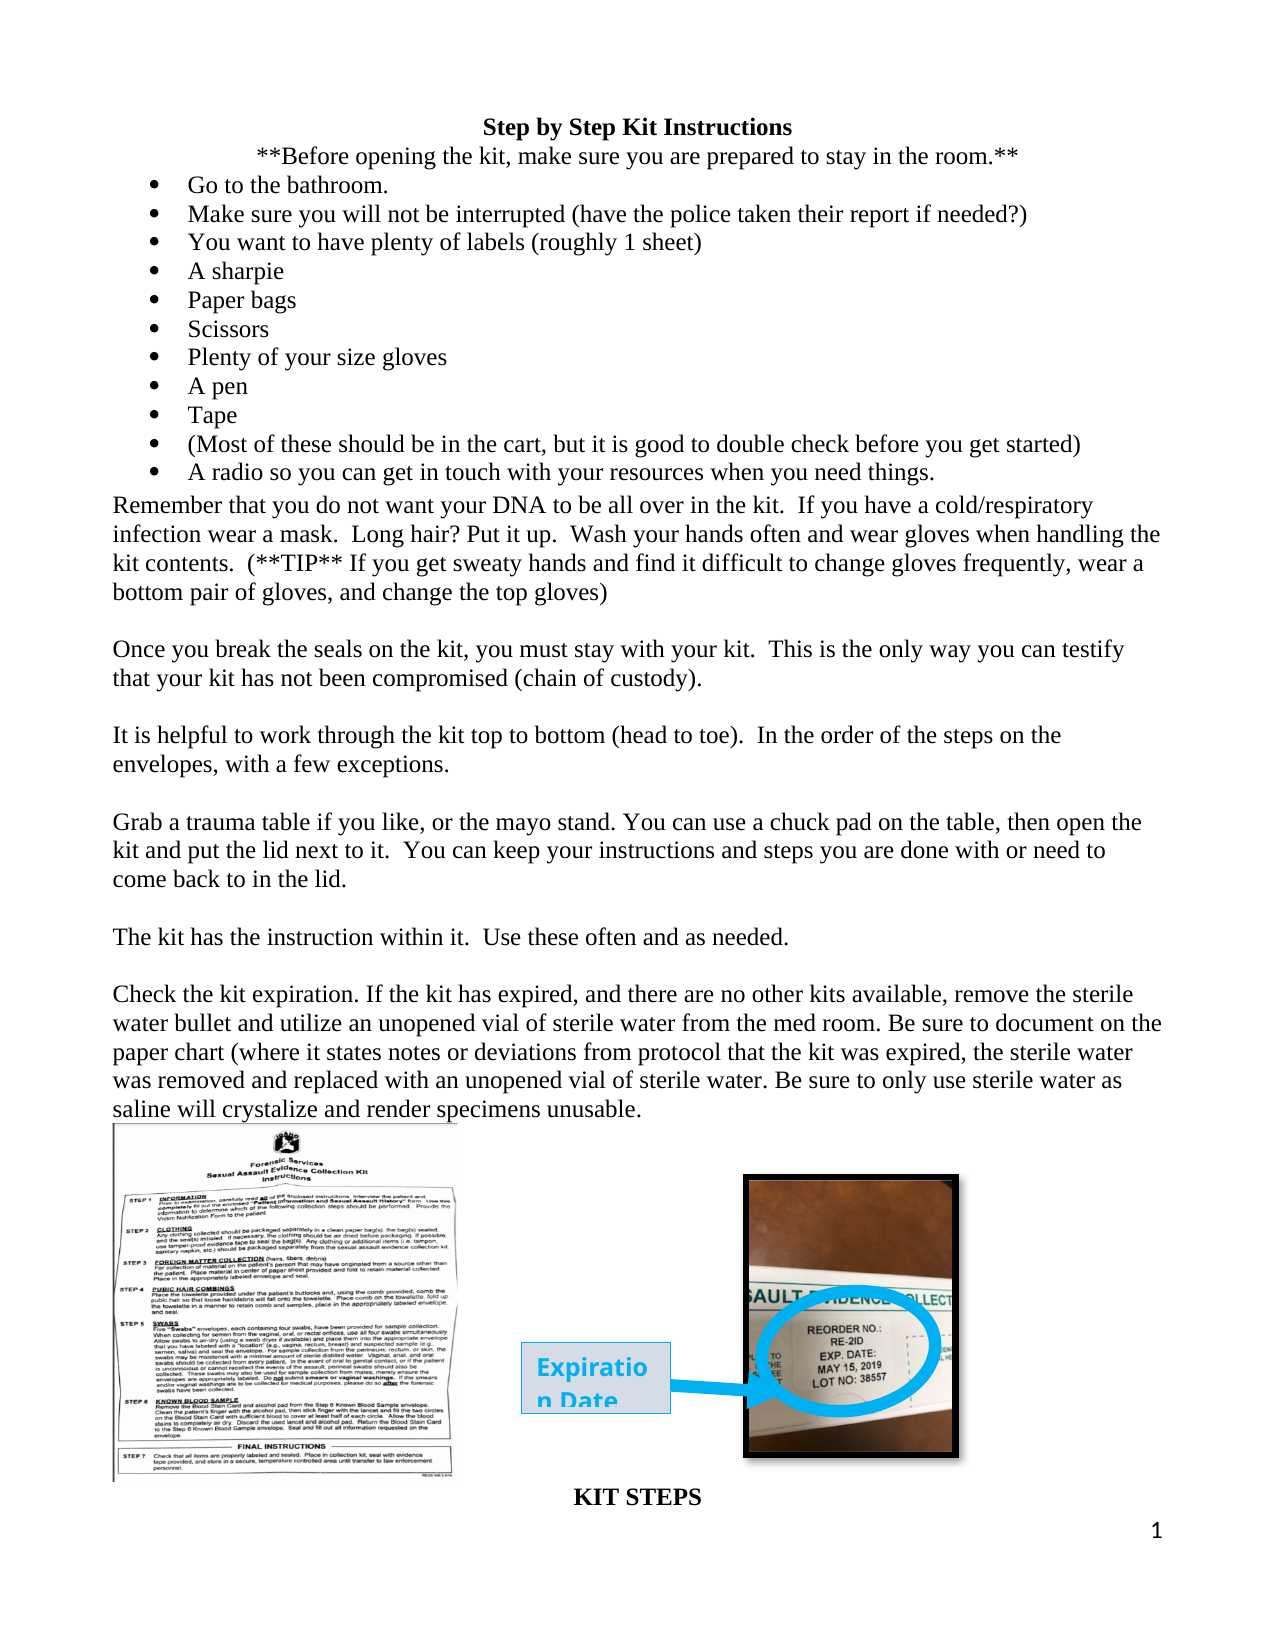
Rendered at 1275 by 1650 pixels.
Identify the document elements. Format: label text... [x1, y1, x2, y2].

text Step by Step Kit Instructions [112, 112, 1162, 141]
list Paper bags [150, 285, 1162, 314]
text Check the kit expiration. If the kit has expired, and there are no other kits available, remove the sterile water bullet and utilize an unopened vial of sterile water from the med room. Be sure to document on the paper chart (where it states notes or deviations from protocol that the kit was expired, the sterile water was removed and replaced with an unopened vial of sterile water. Be sure to only use sterile water as saline will crystalize and render specimens unusable. [112, 979, 1162, 1123]
text It is helpful to work through the kit top to bottom (head to toe). In the order of the steps on the envelopes, with a few exceptions. [112, 721, 1162, 778]
list You want to have plenty of labels (roughly 1 sheet) [150, 227, 1162, 256]
list (Most of these should be in the cart, but it is good to double check before you get started) [150, 429, 1162, 457]
list Plenty of your size gloves [150, 342, 1162, 371]
text Once you break the seals on the kit, you must stay with your kit. This is the only way you can testify that your kit has not been compromised (chain of custody). [112, 634, 1162, 692]
list Go to the bathroom. [150, 170, 1162, 199]
list Scissors [150, 314, 1162, 342]
text KIT STEPS [112, 1482, 1162, 1511]
picture [769, 1298, 928, 1404]
list Make sure you will not be interrupted (have the police taken their report if needed?) [150, 199, 1162, 227]
text **Before opening the kit, make sure you are prepared to stay in the room.** [112, 141, 1162, 170]
picture [749, 1181, 952, 1451]
text The kit has the instruction within it. Use these often and as needed. [112, 922, 1162, 951]
list Tape [150, 400, 1162, 429]
picture [112, 1123, 458, 1482]
list A radio so you can get in touch with your resources when you need things. [150, 457, 1162, 486]
text Grab a trauma table if you like, or the mayo stand. You can use a chuck pad on the table, then open the kit and put the lid next to it. You can keep your instructions and steps you are done with or need to come back to in the lid. [112, 807, 1162, 893]
list A pen [150, 371, 1162, 400]
list A sharpie [150, 256, 1162, 285]
text Remember that you do not want your DNA to be all over in the kit. If you have a cold/respiratory infection wear a mask. Long hair? Put it up. Wash your hands often and wear gloves when handling the kit contents. (**TIP** If you get sweaty hands and find it difficult to change gloves frequently, wear a bottom pair of gloves, and change the top gloves) [112, 491, 1162, 606]
